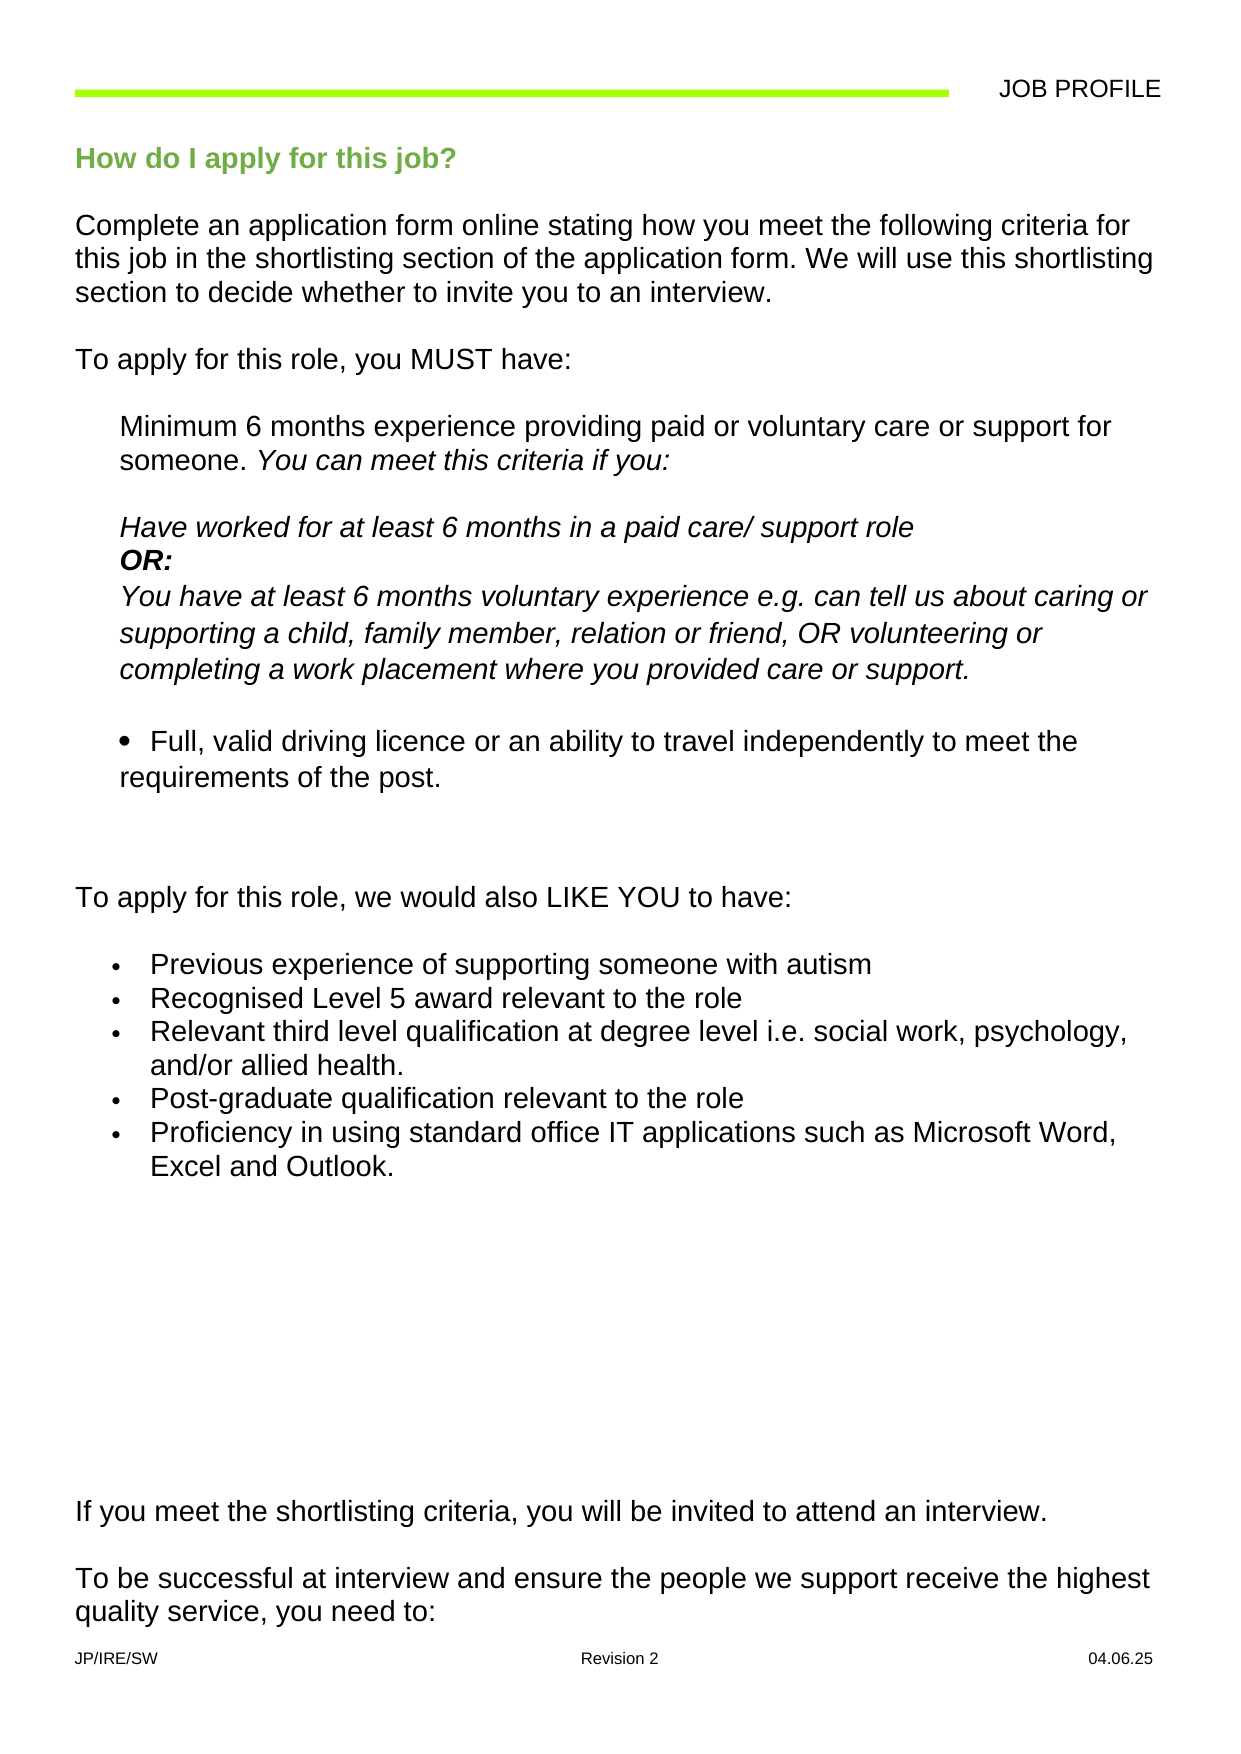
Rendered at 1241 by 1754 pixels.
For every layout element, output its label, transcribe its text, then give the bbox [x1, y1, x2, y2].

text Minimum 6 months experience providing paid or voluntary care or support for someone. You can meet this criteria if you: [119, 409, 1165, 476]
list Post-graduate qualification relevant to the role [112, 1082, 1165, 1115]
list OR: [119, 543, 1165, 577]
text Complete an application form online stating how you meet the following criteria for this job in the shortlisting section of the application form. We will use this shortlisting section to decide whether to invite you to an interview. [75, 208, 1165, 308]
list Proficiency in using standard office IT applications such as Microsoft Word, Excel and Outlook. [112, 1115, 1165, 1182]
text How do I apply for this job? [75, 141, 1165, 174]
list Previous experience of supporting someone with autism [112, 947, 1165, 981]
list You have at least 6 months voluntary experience e.g. can tell us about caring or supporting a child, family member, relation or friend, OR volunteering or completing a work placement where you provided care or support. [119, 579, 1165, 685]
list Relevant third level qualification at degree level i.e. social work, psychology, and/or allied health. [112, 1014, 1165, 1082]
text Have worked for at least 6 months in a paid care/ support role [119, 510, 1165, 543]
text To apply for this role, you MUST have: [75, 342, 1165, 376]
list Full, valid driving licence or an ability to travel independently to meet the requirements of the post. [119, 724, 1165, 794]
text To be successful at interview and ensure the people we support receive the highest quality service, you need to: [75, 1561, 1165, 1628]
list Recognised Level 5 award relevant to the role [112, 981, 1165, 1014]
text To apply for this role, we would also LIKE YOU to have: [75, 880, 1165, 914]
text If you meet the shortlisting criteria, you will be invited to attend an interview. [75, 1493, 1165, 1527]
